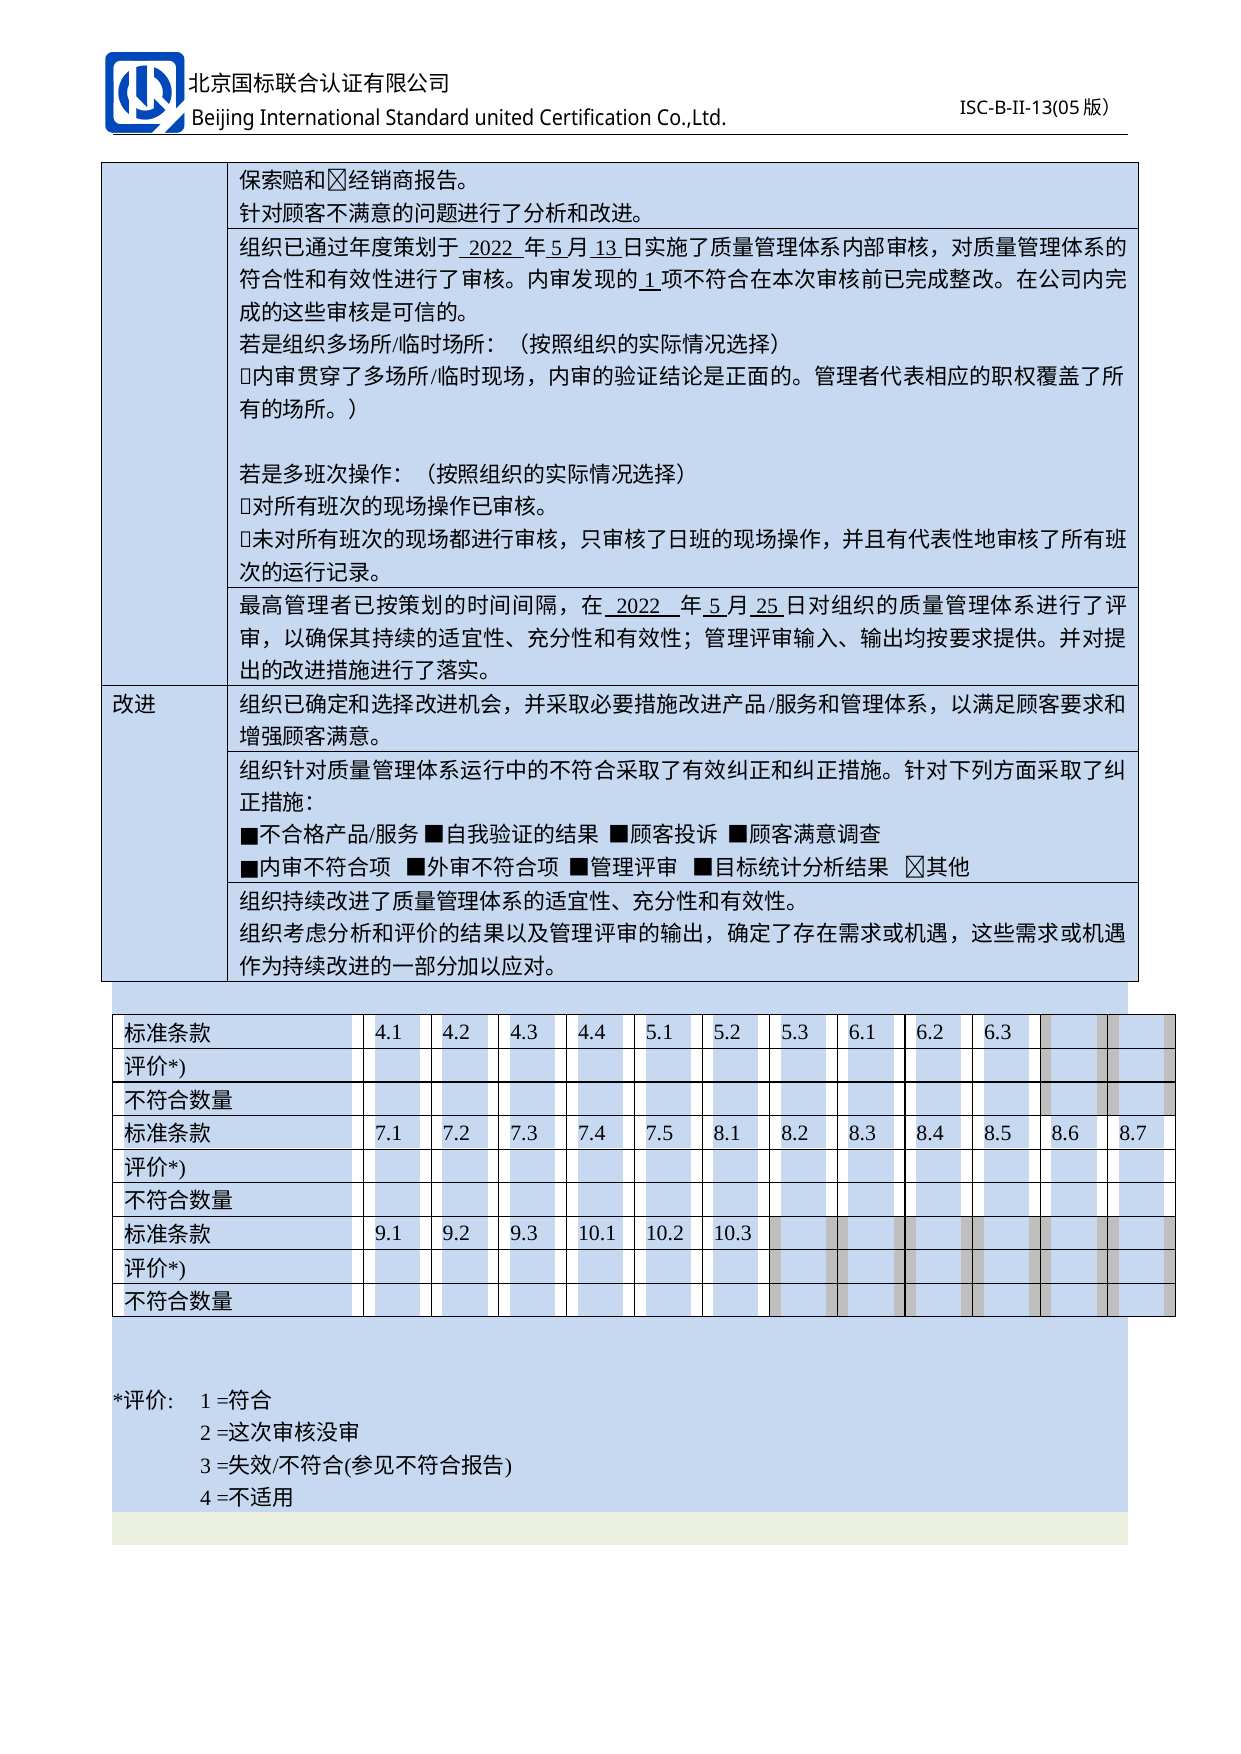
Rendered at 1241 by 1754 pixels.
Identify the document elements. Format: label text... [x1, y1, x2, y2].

table_cell [691, 1150, 702, 1182]
table_cell [1097, 1250, 1107, 1283]
table_cell [567, 1083, 578, 1115]
table_cell [420, 1049, 431, 1081]
table_cell [420, 1083, 431, 1115]
table_cell [635, 1284, 646, 1316]
table_cell [1108, 1183, 1119, 1216]
table_cell [1029, 1083, 1040, 1115]
table_cell [567, 1250, 578, 1283]
table_header [1164, 1015, 1175, 1048]
table_cell [973, 1183, 984, 1216]
table_cell [499, 1083, 510, 1115]
table_cell [1041, 1150, 1051, 1182]
table_cell [1097, 1217, 1107, 1249]
table_cell [973, 1217, 984, 1249]
table_cell [499, 1049, 510, 1081]
table_cell [364, 1049, 375, 1081]
table_cell [1108, 1250, 1119, 1283]
table_cell [894, 1150, 904, 1182]
table_cell [838, 1183, 848, 1216]
table_cell [703, 1049, 713, 1081]
table_cell [961, 1183, 972, 1216]
table_cell [364, 1183, 375, 1216]
table_cell [1029, 1250, 1040, 1283]
table_cell [364, 1284, 375, 1316]
table_cell [1108, 1150, 1119, 1182]
table_cell [364, 1083, 375, 1115]
table_cell [758, 1284, 769, 1316]
table_cell [1097, 1284, 1107, 1316]
table_cell [364, 1150, 375, 1182]
table_cell [703, 1250, 713, 1283]
table_cell [894, 1217, 904, 1249]
table_cell [499, 1250, 510, 1283]
table_cell [770, 1183, 781, 1216]
table_cell [703, 1183, 713, 1216]
table_cell [1029, 1049, 1040, 1081]
table_cell [826, 1250, 837, 1283]
table_cell [432, 1250, 442, 1283]
table_cell [555, 1284, 566, 1316]
table_cell [973, 1284, 984, 1316]
table_cell [1041, 1284, 1051, 1316]
table_cell [432, 1049, 442, 1081]
table_cell [906, 1284, 916, 1316]
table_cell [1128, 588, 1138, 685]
table_cell [432, 1083, 442, 1115]
table_cell [555, 1250, 566, 1283]
table_cell [838, 1250, 848, 1283]
table_cell [420, 1183, 431, 1216]
table_cell [1029, 1183, 1040, 1216]
table_cell [567, 1150, 578, 1182]
table_cell [973, 1083, 984, 1115]
table_cell [906, 1250, 916, 1283]
table_cell [826, 1284, 837, 1316]
table_cell [488, 1049, 498, 1081]
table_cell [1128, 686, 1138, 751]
table_cell [838, 1049, 848, 1081]
table_cell [555, 1049, 566, 1081]
table_cell [1097, 1183, 1107, 1216]
table_cell [1108, 1049, 1119, 1081]
table_cell [499, 1183, 510, 1216]
table_cell [838, 1150, 848, 1182]
table_cell [894, 1183, 904, 1216]
table_cell [770, 1217, 781, 1249]
table_cell [555, 1083, 566, 1115]
table_cell [555, 1150, 566, 1182]
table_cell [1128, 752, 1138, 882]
table_cell [770, 1284, 781, 1316]
table_cell [1164, 1049, 1175, 1081]
text 2 =这次审核没审 [112, 1415, 1128, 1447]
table_header [1097, 1015, 1107, 1048]
table_header [1108, 1015, 1119, 1048]
table_cell [906, 1217, 916, 1249]
table_cell [364, 1250, 375, 1283]
table_cell [420, 1250, 431, 1283]
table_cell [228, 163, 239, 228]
text *评价: 1 =符合 [112, 1382, 1128, 1415]
table_cell [1164, 1284, 1175, 1316]
table_cell [826, 1217, 837, 1249]
table_cell [961, 1083, 972, 1115]
table_cell [770, 1049, 781, 1081]
table_cell [826, 1150, 837, 1182]
table_cell [1108, 1217, 1119, 1249]
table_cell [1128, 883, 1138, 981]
table_cell [635, 1183, 646, 1216]
table_cell [1097, 1150, 1107, 1182]
table_cell [1164, 1250, 1175, 1283]
table_cell [758, 1049, 769, 1081]
table_cell [1108, 1284, 1119, 1316]
table_cell [894, 1083, 904, 1115]
table_cell [488, 1284, 498, 1316]
table_cell [1041, 1183, 1051, 1216]
text 4 =不适用 [112, 1480, 1128, 1512]
table_cell [691, 1083, 702, 1115]
table_cell [420, 1284, 431, 1316]
table_cell [838, 1284, 848, 1316]
table_cell [758, 1250, 769, 1283]
table_cell [555, 1183, 566, 1216]
table_cell [894, 1284, 904, 1316]
table_header [1041, 1015, 1051, 1048]
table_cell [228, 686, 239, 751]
table_cell [1041, 1250, 1051, 1283]
table_cell [567, 1049, 578, 1081]
table_cell [635, 1083, 646, 1115]
table_cell [623, 1183, 634, 1216]
table_cell [488, 1250, 498, 1283]
table_cell [894, 1250, 904, 1283]
table_cell [623, 1284, 634, 1316]
table_cell [838, 1083, 848, 1115]
table_cell [973, 1250, 984, 1283]
table_cell 改进 [102, 686, 227, 981]
table_cell [894, 1049, 904, 1081]
table_cell [770, 1150, 781, 1182]
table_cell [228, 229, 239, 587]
table_cell [1041, 1049, 1051, 1081]
table_cell [1097, 1083, 1107, 1115]
table_cell [906, 1083, 916, 1115]
table_cell [973, 1150, 984, 1182]
table_cell [961, 1284, 972, 1316]
table_cell 绩效评价 [102, 163, 227, 685]
table_cell [499, 1150, 510, 1182]
table_cell [906, 1049, 916, 1081]
table_cell [1029, 1217, 1040, 1249]
table_cell [1164, 1217, 1175, 1249]
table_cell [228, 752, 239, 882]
table_cell [499, 1284, 510, 1316]
table_cell [703, 1284, 713, 1316]
table_cell [1164, 1150, 1175, 1182]
picture [105, 52, 185, 133]
table_cell [758, 1150, 769, 1182]
table_cell [623, 1250, 634, 1283]
table_cell [770, 1083, 781, 1115]
table_cell [906, 1183, 916, 1216]
text 3 =失效/不符合(参见不符合报告) [112, 1447, 1128, 1480]
table_cell [758, 1183, 769, 1216]
table_cell [623, 1150, 634, 1182]
table_cell [1041, 1217, 1051, 1249]
table_cell [691, 1284, 702, 1316]
table_cell [488, 1083, 498, 1115]
table_cell [703, 1083, 713, 1115]
table_cell [1029, 1284, 1040, 1316]
table_cell [691, 1250, 702, 1283]
table_cell [826, 1083, 837, 1115]
table_cell [906, 1150, 916, 1182]
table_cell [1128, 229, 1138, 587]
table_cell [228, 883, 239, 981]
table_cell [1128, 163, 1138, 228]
table_cell [623, 1049, 634, 1081]
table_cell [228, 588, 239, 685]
table_cell [1029, 1150, 1040, 1182]
table_cell [1164, 1083, 1175, 1115]
table_cell [838, 1217, 848, 1249]
table_cell [1041, 1083, 1051, 1115]
table_cell [432, 1150, 442, 1182]
table_cell [623, 1083, 634, 1115]
table_cell [770, 1250, 781, 1283]
table_cell [973, 1049, 984, 1081]
table_cell [703, 1150, 713, 1182]
table_cell [635, 1250, 646, 1283]
table_cell [1108, 1083, 1119, 1115]
table_cell [432, 1284, 442, 1316]
table_cell [432, 1183, 442, 1216]
table_cell [567, 1183, 578, 1216]
table_cell [961, 1217, 972, 1249]
table_cell [961, 1250, 972, 1283]
table_cell [1164, 1183, 1175, 1216]
table_cell [758, 1083, 769, 1115]
table_cell [567, 1284, 578, 1316]
table_cell [420, 1150, 431, 1182]
table_cell [488, 1150, 498, 1182]
table_cell [635, 1150, 646, 1182]
table_cell [961, 1049, 972, 1081]
table_cell [826, 1049, 837, 1081]
table_cell [826, 1183, 837, 1216]
table_cell [1097, 1049, 1107, 1081]
table_cell [691, 1049, 702, 1081]
table_cell [488, 1183, 498, 1216]
table_cell [635, 1049, 646, 1081]
table_cell [691, 1183, 702, 1216]
table_cell [961, 1150, 972, 1182]
